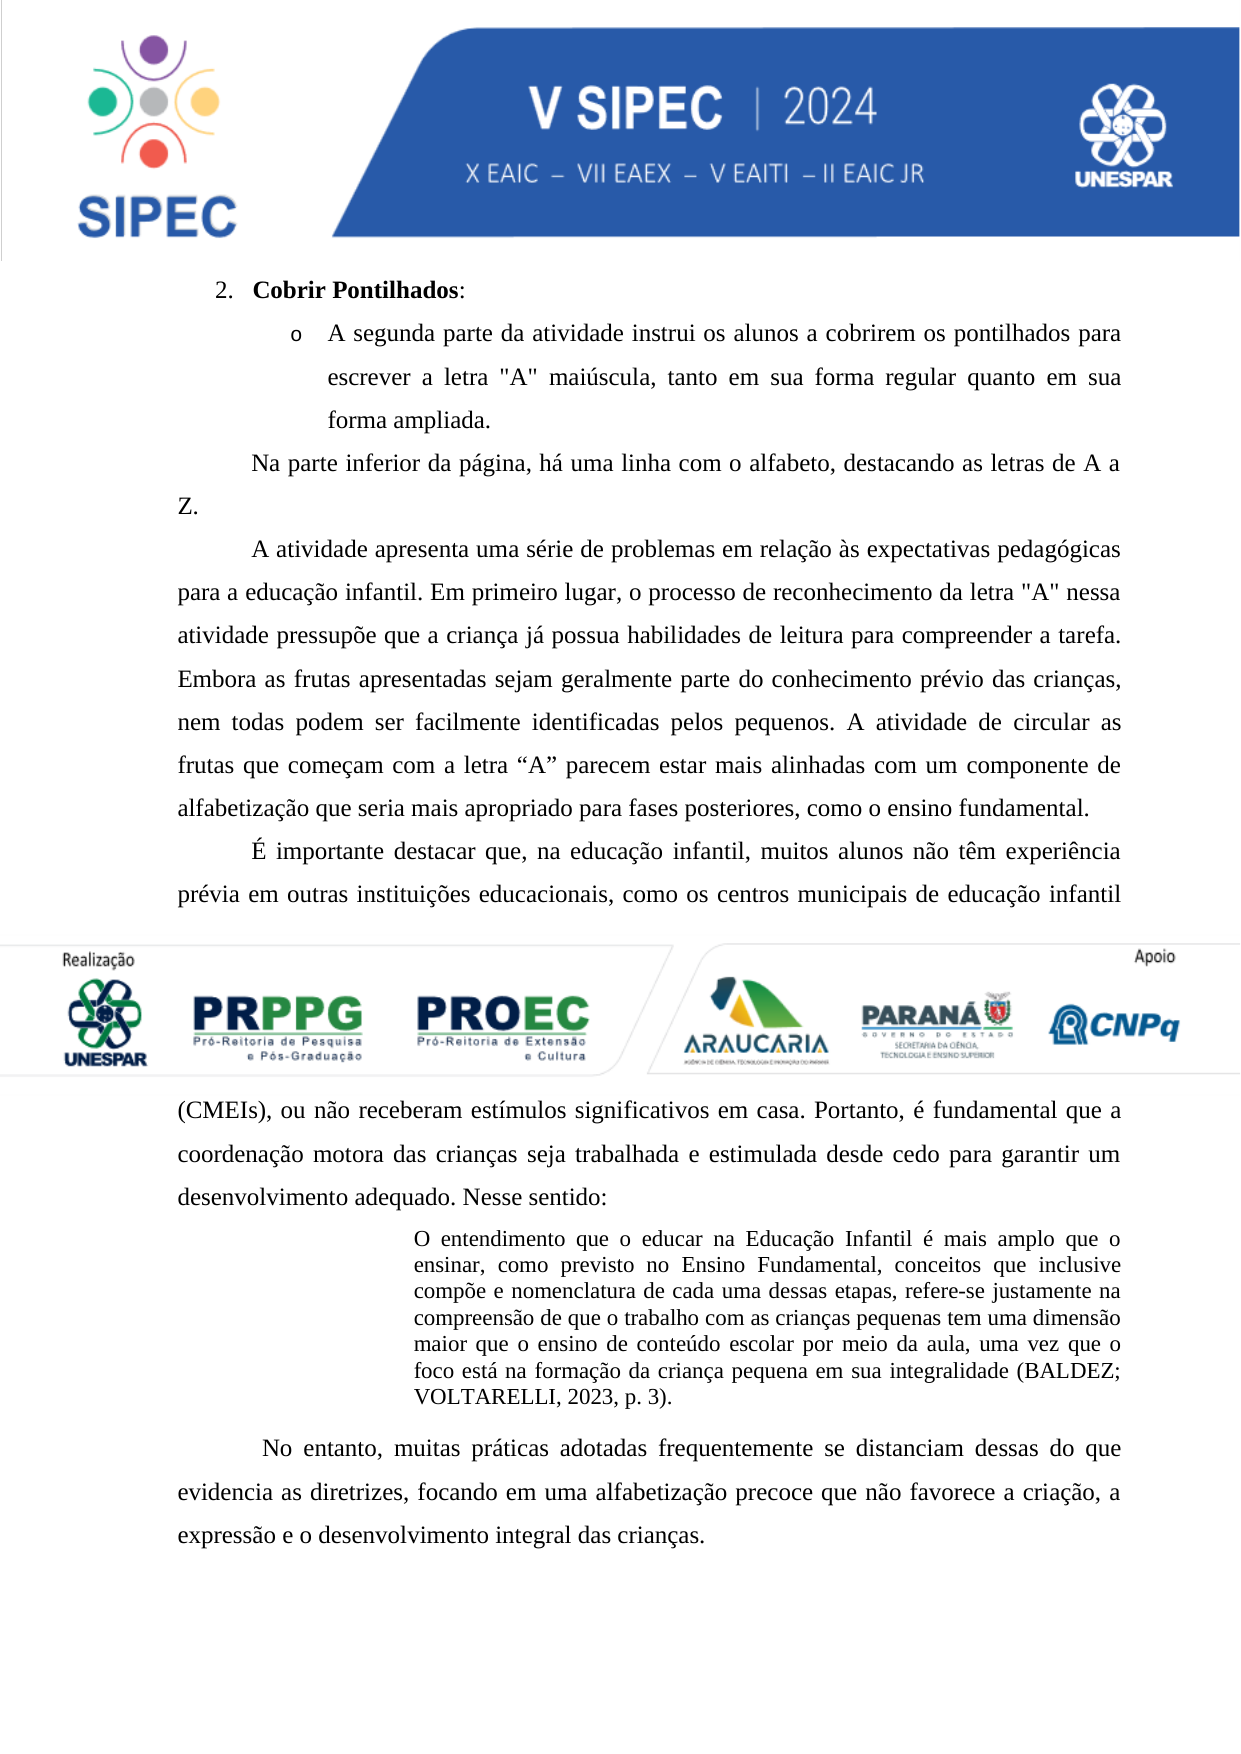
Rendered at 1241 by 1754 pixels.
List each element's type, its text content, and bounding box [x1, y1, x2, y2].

list A segunda parte da atividade instrui os alunos a cobrirem os pontilhados para escrever a letra "A" maiúscula, tanto em sua forma regular quanto em sua forma ampliada. [290, 318, 1122, 434]
list Cobrir Pontilhados: [215, 177, 1122, 303]
text O entendimento que o educar na Educação Infantil é mais amplo que o ensinar, como previsto no Ensino Fundamental, conceitos que inclusive compõe e nomenclatura de cada uma dessas etapas, refere-se justamente na compreensão de que o trabalho com as crianças pequenas tem uma dimensão maior que o ensino de conteúdo escolar por meio da aula, uma vez que o foco está na formação da criança pequena em sua integralidade (BALDEZ; VOLTARELLI, 2023, p. 3). [413, 1225, 1122, 1409]
text É importante destacar que, na educação infantil, muitos alunos não têm experiência prévia em outras instituições educacionais, como os centros municipais de educação infantil (CMEIs), ou não receberam estímulos significativos em casa. Portanto, é fundamental que a coordenação motora das crianças seja trabalhada e estimulada desde cedo para garantir um desenvolvimento adequado. Nesse sentido: [177, 1096, 1122, 1211]
text A atividade apresenta uma série de problemas em relação às expectativas pedagógicas para a educação infantil. Em primeiro lugar, o processo de reconhecimento da letra "A" nessa atividade pressupõe que a criança já possua habilidades de leitura para compreender a tarefa. Embora as frutas apresentadas sejam geralmente parte do conhecimento prévio das crianças, nem todas podem ser facilmente identificadas pelos pequenos. A atividade de circular as frutas que começam com a letra “A” parecem estar mais alinhadas com um componente de alfabetização que seria mais apropriado para fases posteriores, como o ensino fundamental. [177, 534, 1122, 822]
text No entanto, muitas práticas adotadas frequentemente se distanciam dessas do que evidencia as diretrizes, focando em uma alfabetização precoce que não favorece a criação, a expressão e o desenvolvimento integral das crianças. [177, 1433, 1122, 1548]
picture [0, 934, 1241, 1096]
picture [0, 0, 1241, 261]
text Na parte inferior da página, há uma linha com o alfabeto, destacando as letras de A a Z. [177, 448, 1122, 520]
text É importante destacar que, na educação infantil, muitos alunos não têm experiência prévia em outras instituições educacionais, como os centros municipais de educação infantil (CMEIs), ou não receberam estímulos significativos em casa. Portanto, é fundamental que a coordenação motora das crianças seja trabalhada e estimulada desde cedo para garantir um desenvolvimento adequado. Nesse sentido: [177, 836, 1122, 934]
